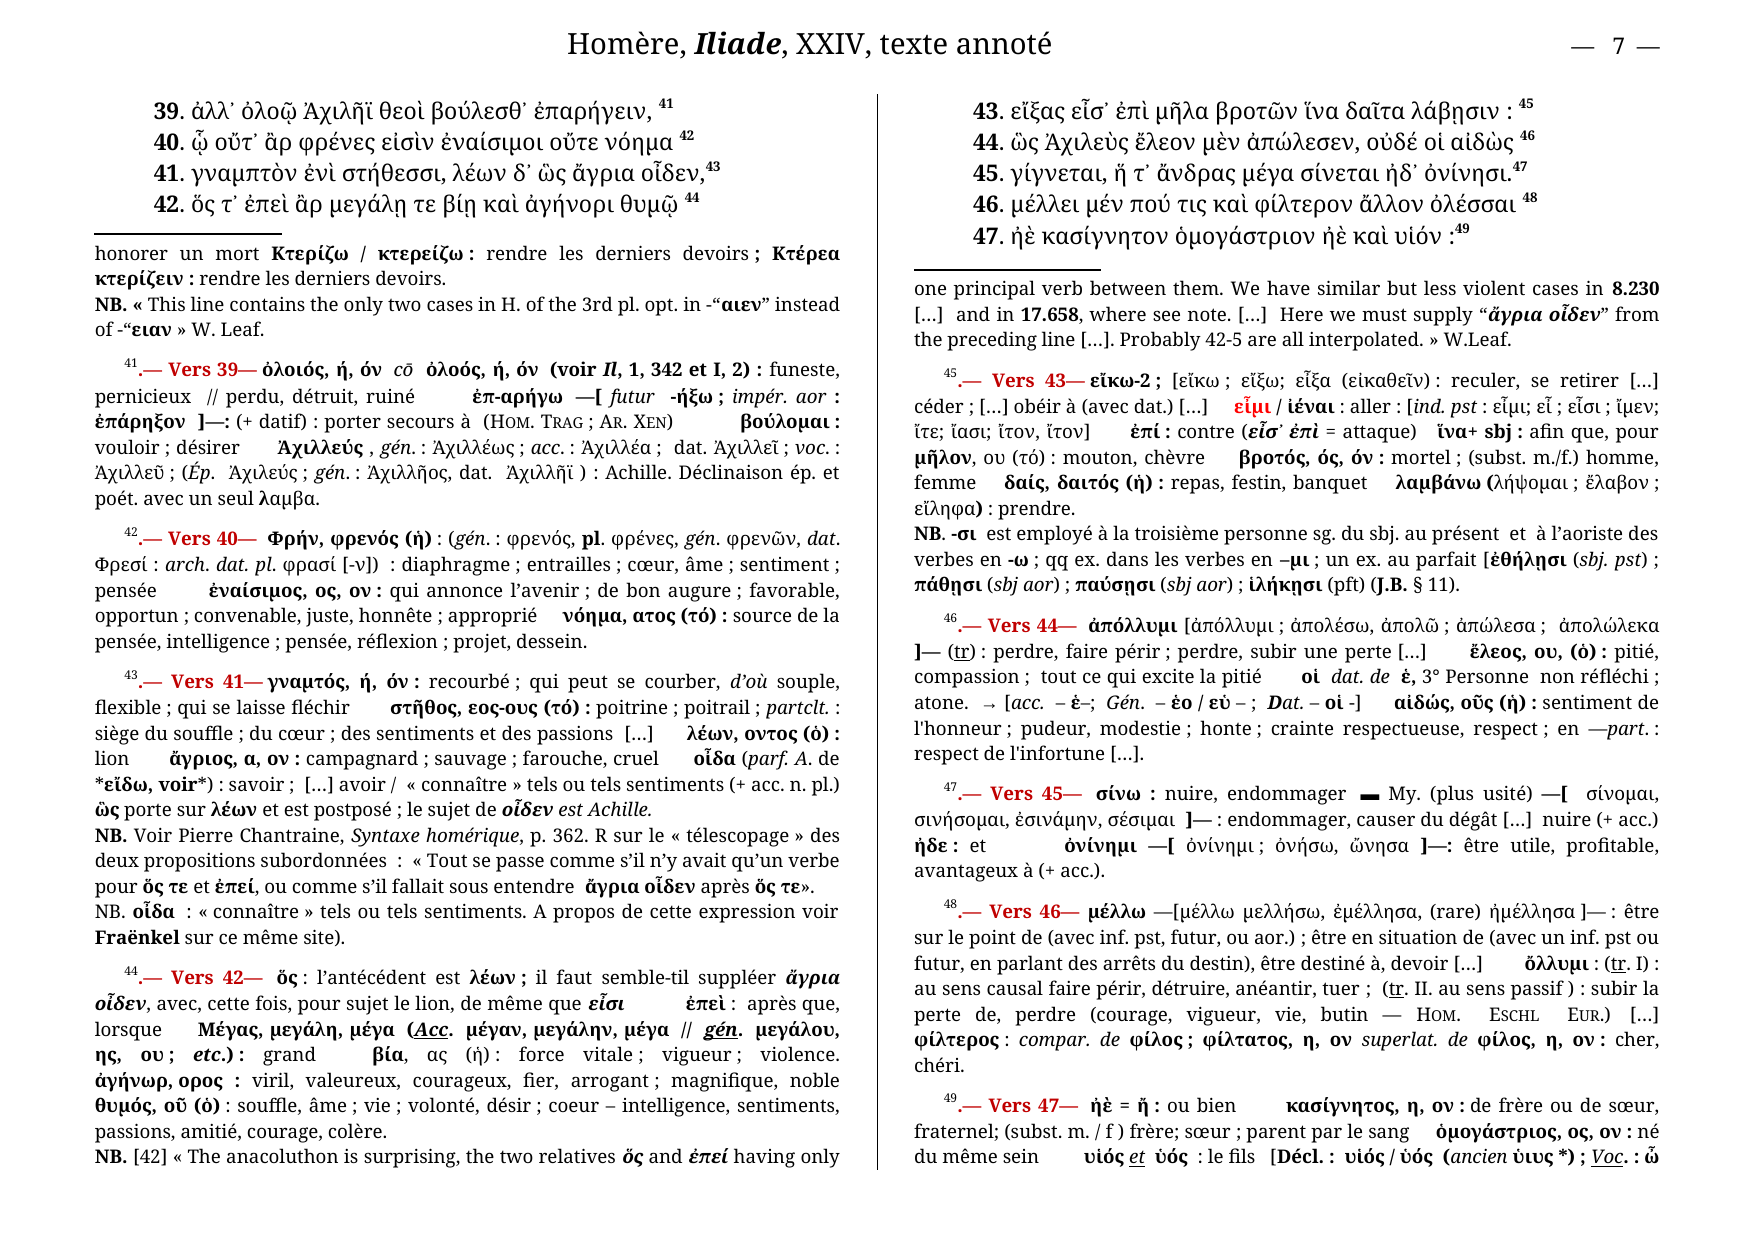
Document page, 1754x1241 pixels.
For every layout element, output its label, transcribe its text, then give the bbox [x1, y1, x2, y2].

text 40. ᾧ οὔτ᾽ ἂρ φρένες εἰσὶν ἐναίσιμοι οὔτε νόημα [153, 126, 840, 157]
text 43. εἴξας εἶσ᾽ ἐπὶ μῆλα βροτῶν ἵνα δαῖτα λάβῃσιν : [973, 94, 1659, 126]
text 47. ἠὲ κασίγνητον ὁμογάστριον ἠὲ καὶ υἱόν : [973, 219, 1659, 251]
text 39. ἀλλ᾽ ὀλοῷ Ἀχιλῆϊ θεοὶ βούλεσθ᾽ ἐπαρήγειν, [153, 94, 840, 126]
text 46. μέλλει μέν πού τις καὶ φίλτερον ἄλλον ὀλέσσαι [973, 188, 1659, 219]
text 45. γίγνεται, ἥ τ᾽ ἄνδρας μέγα σίνεται ἠδ᾽ ὀνίνησι. [973, 157, 1659, 188]
text 42. ὅς τ᾽ ἐπεὶ ἂρ μεγάλῃ τε βίῃ καὶ ἀγήνορι θυμῷ [153, 188, 840, 219]
text 41. γναμπτὸν ἐνὶ στήθεσσι, λέων δ᾽ ὣς ἄγρια οἶδεν, [153, 157, 840, 188]
text 44. ὣς Ἀχιλεὺς ἔλεον μὲν ἀπώλεσεν, οὐδέ οἱ αἰδὼς [973, 126, 1659, 157]
